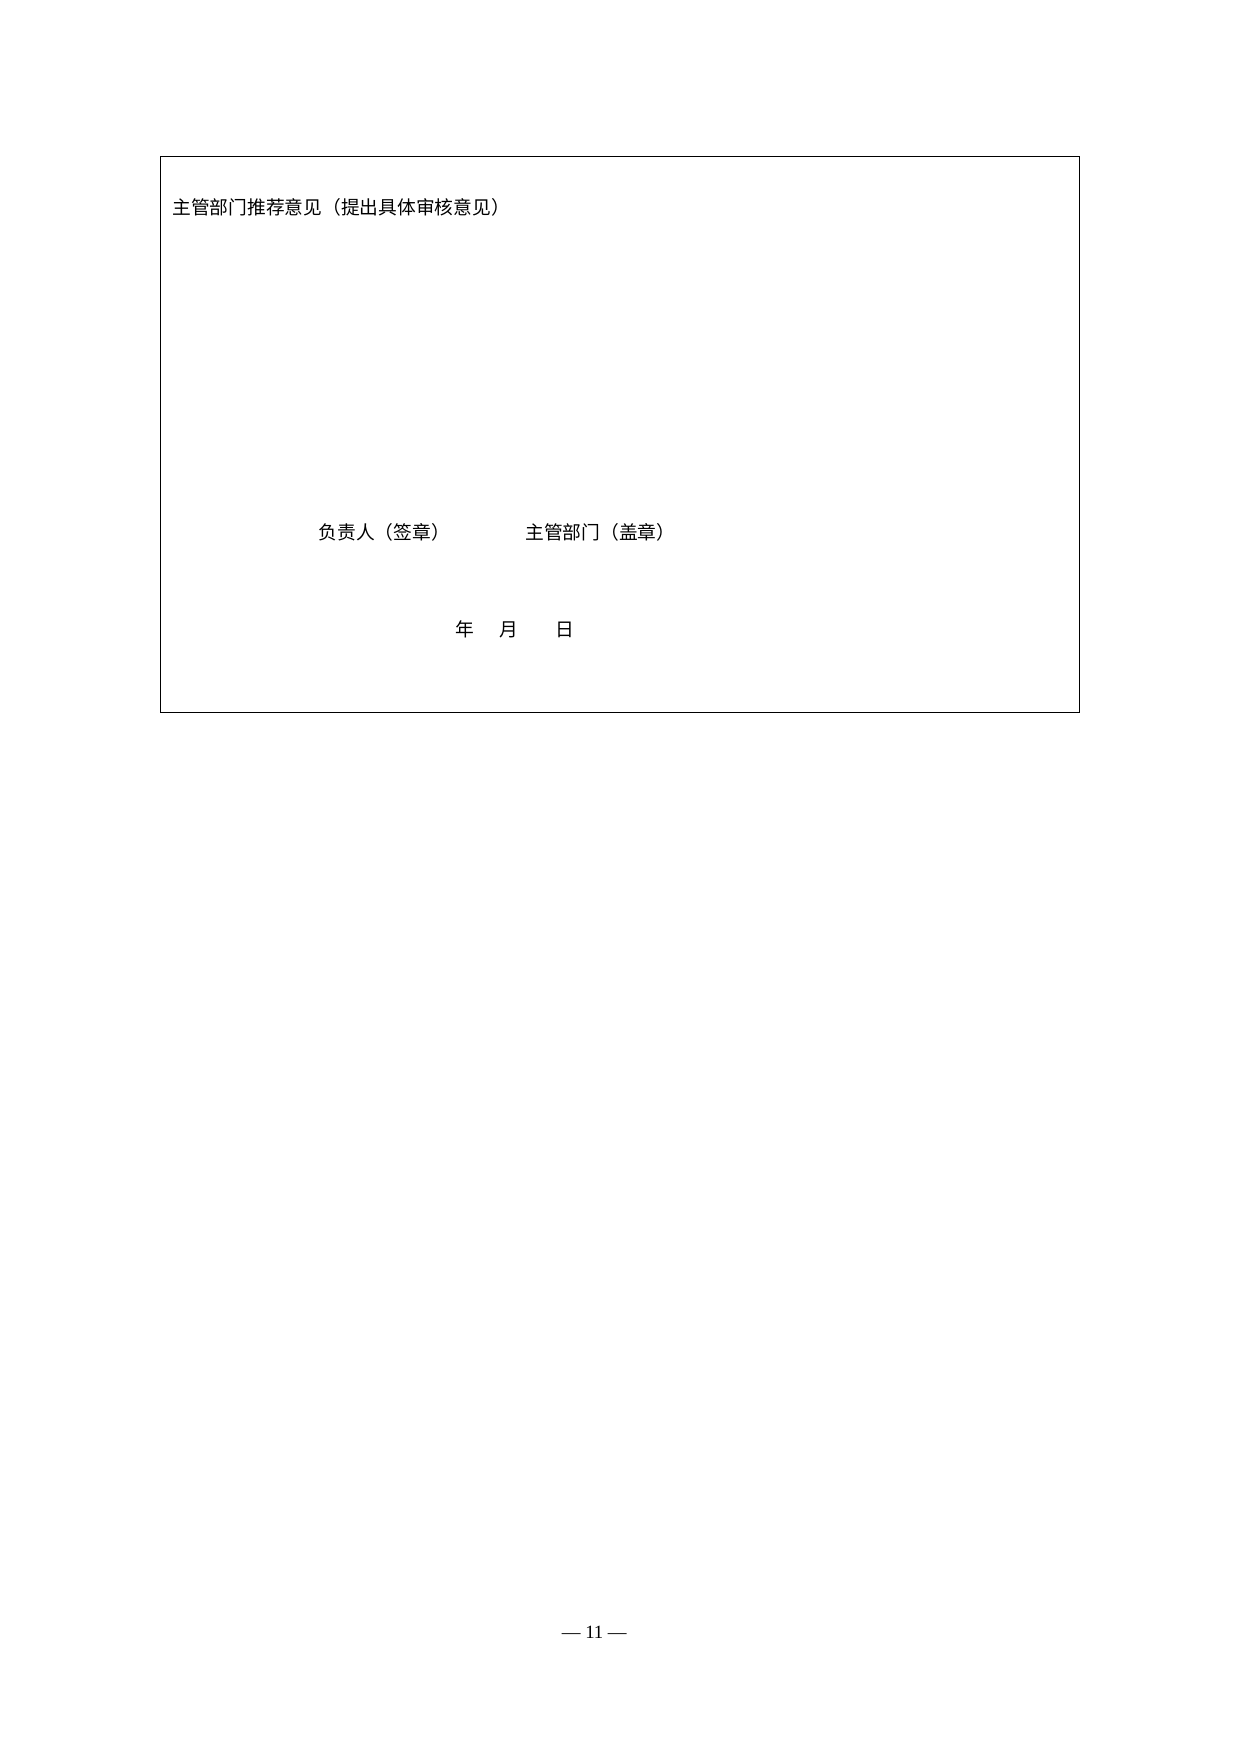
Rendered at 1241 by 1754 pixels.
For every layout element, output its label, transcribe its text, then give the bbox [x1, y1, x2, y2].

table_header 主管部门推荐意见（提出具体审核意见） 负责人（签章） 主管部门（盖章） 年 月 日 [161, 157, 1079, 712]
